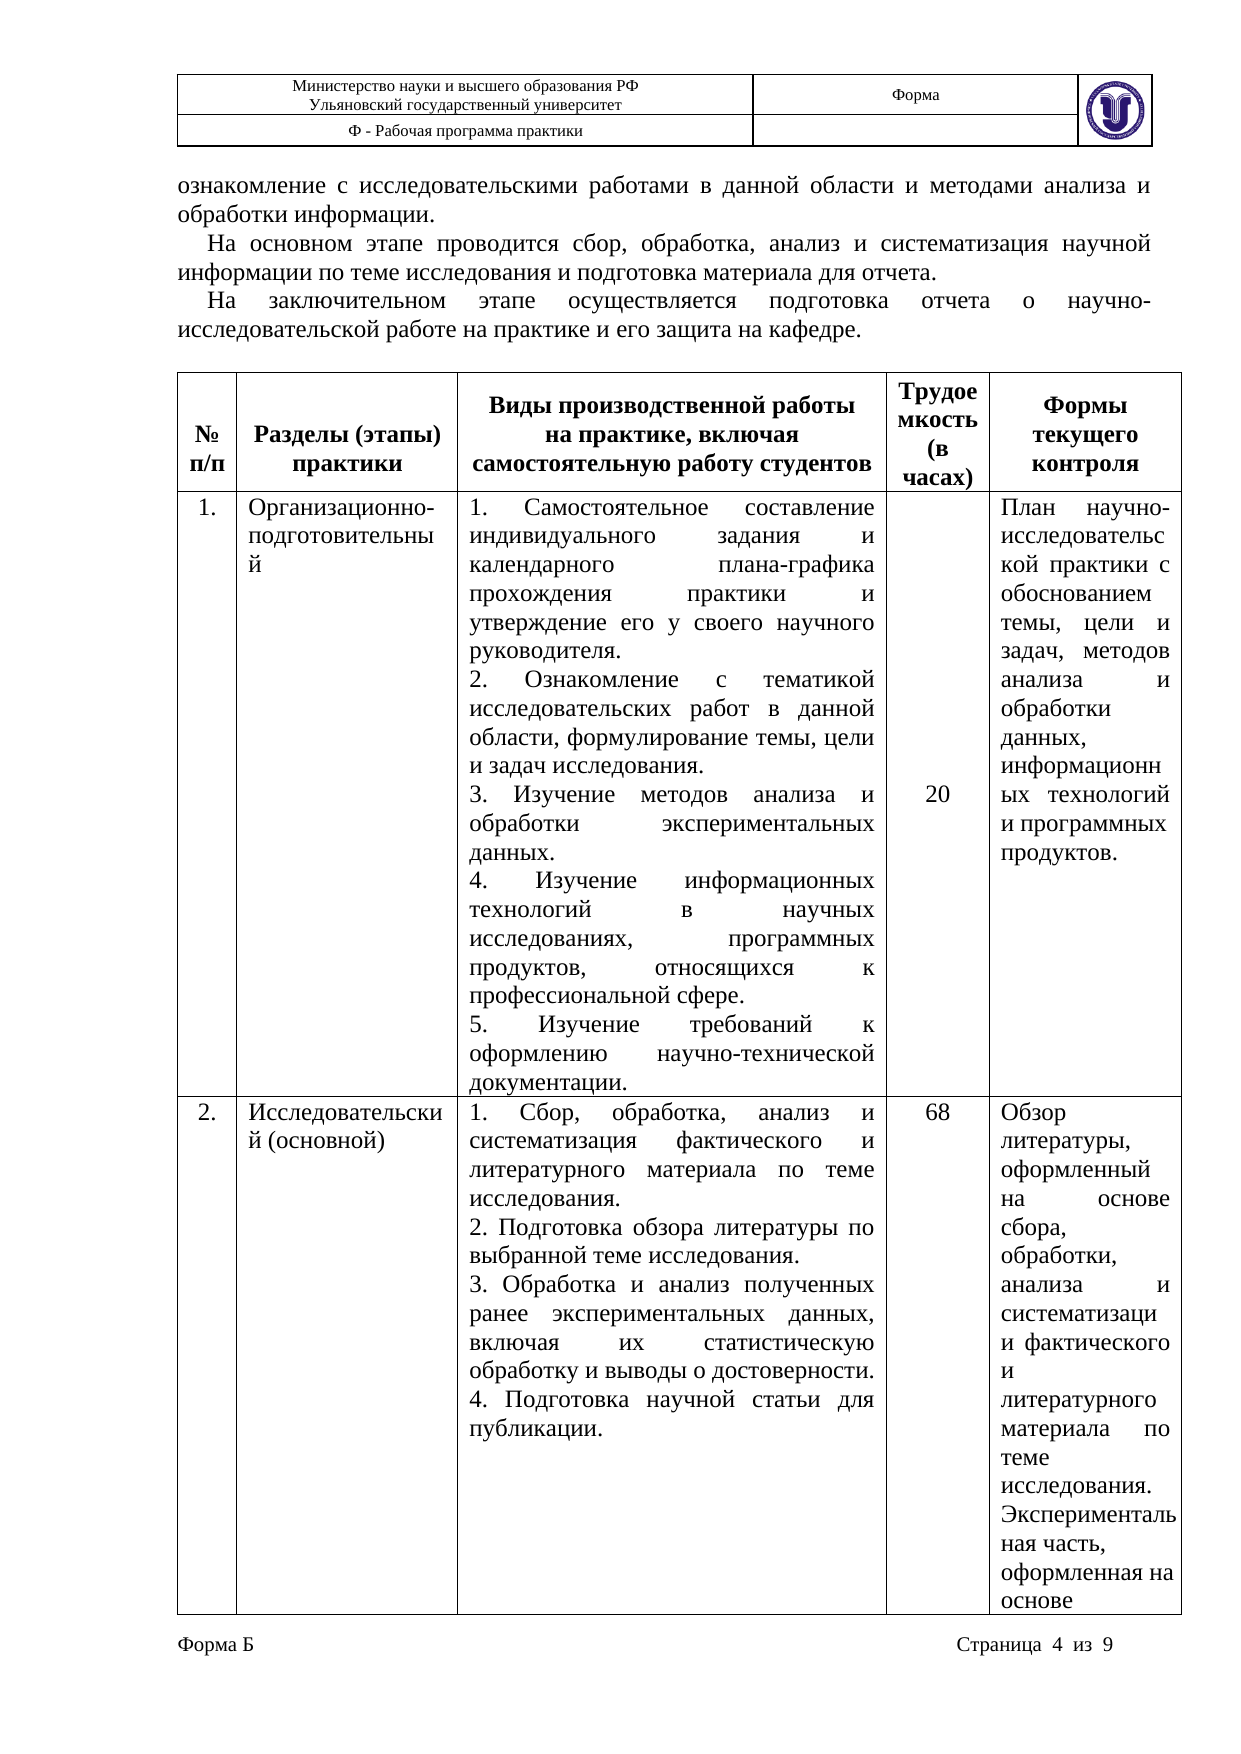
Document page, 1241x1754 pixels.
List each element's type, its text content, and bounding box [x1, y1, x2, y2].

text На заключительном этапе осуществляется подготовка отчета о научно-исследовательской работе на практике и его защита на кафедре. [177, 286, 1152, 343]
text На основном этапе проводится сбор, обработка, анализ и систематизация научной информации по теме исследования и подготовка материала для отчета. [177, 228, 1152, 286]
table_header Виды производственной работы на практике, включая самостоятельную работу студентов [458, 373, 886, 491]
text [177, 171, 1152, 228]
table_header Трудоемкость (в часах) [887, 373, 989, 491]
table_header № п/п [178, 373, 236, 491]
table_cell 68 [887, 1097, 989, 1614]
table_cell 1. [178, 492, 236, 1096]
table_cell Организационно-подготовительный [237, 492, 457, 1096]
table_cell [237, 1097, 457, 1614]
table_header Разделы (этапы) практики [237, 373, 457, 491]
table_header Формы текущего контроля [990, 373, 1181, 491]
table_cell План научно-исследовательской практики с обоснованием темы, цели и задач, методов анализа и обработки данных, информационных технологий и программных продуктов. [990, 492, 1181, 1096]
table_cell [990, 1097, 1181, 1614]
table_cell 20 [887, 492, 989, 1096]
table_cell 2. [178, 1097, 236, 1614]
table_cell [458, 1097, 886, 1614]
picture [1085, 80, 1145, 140]
table_cell 1. Самостоятельное составление индивидуального задания и календарного плана-графика прохождения практики и утверждение его у своего научного руководителя. 2. Ознакомление с тематикой исследовательских работ в данной области, формулирование темы, цели и задач исследования. 3. Изучение методов анализа и обработки экспериментальных данных. 4. Изучение информационных технологий в научных исследованиях, программных продуктов, относящихся к профессиональной сфере. 5. Изучение требований к оформлению научно-технической документации. [458, 492, 886, 1096]
